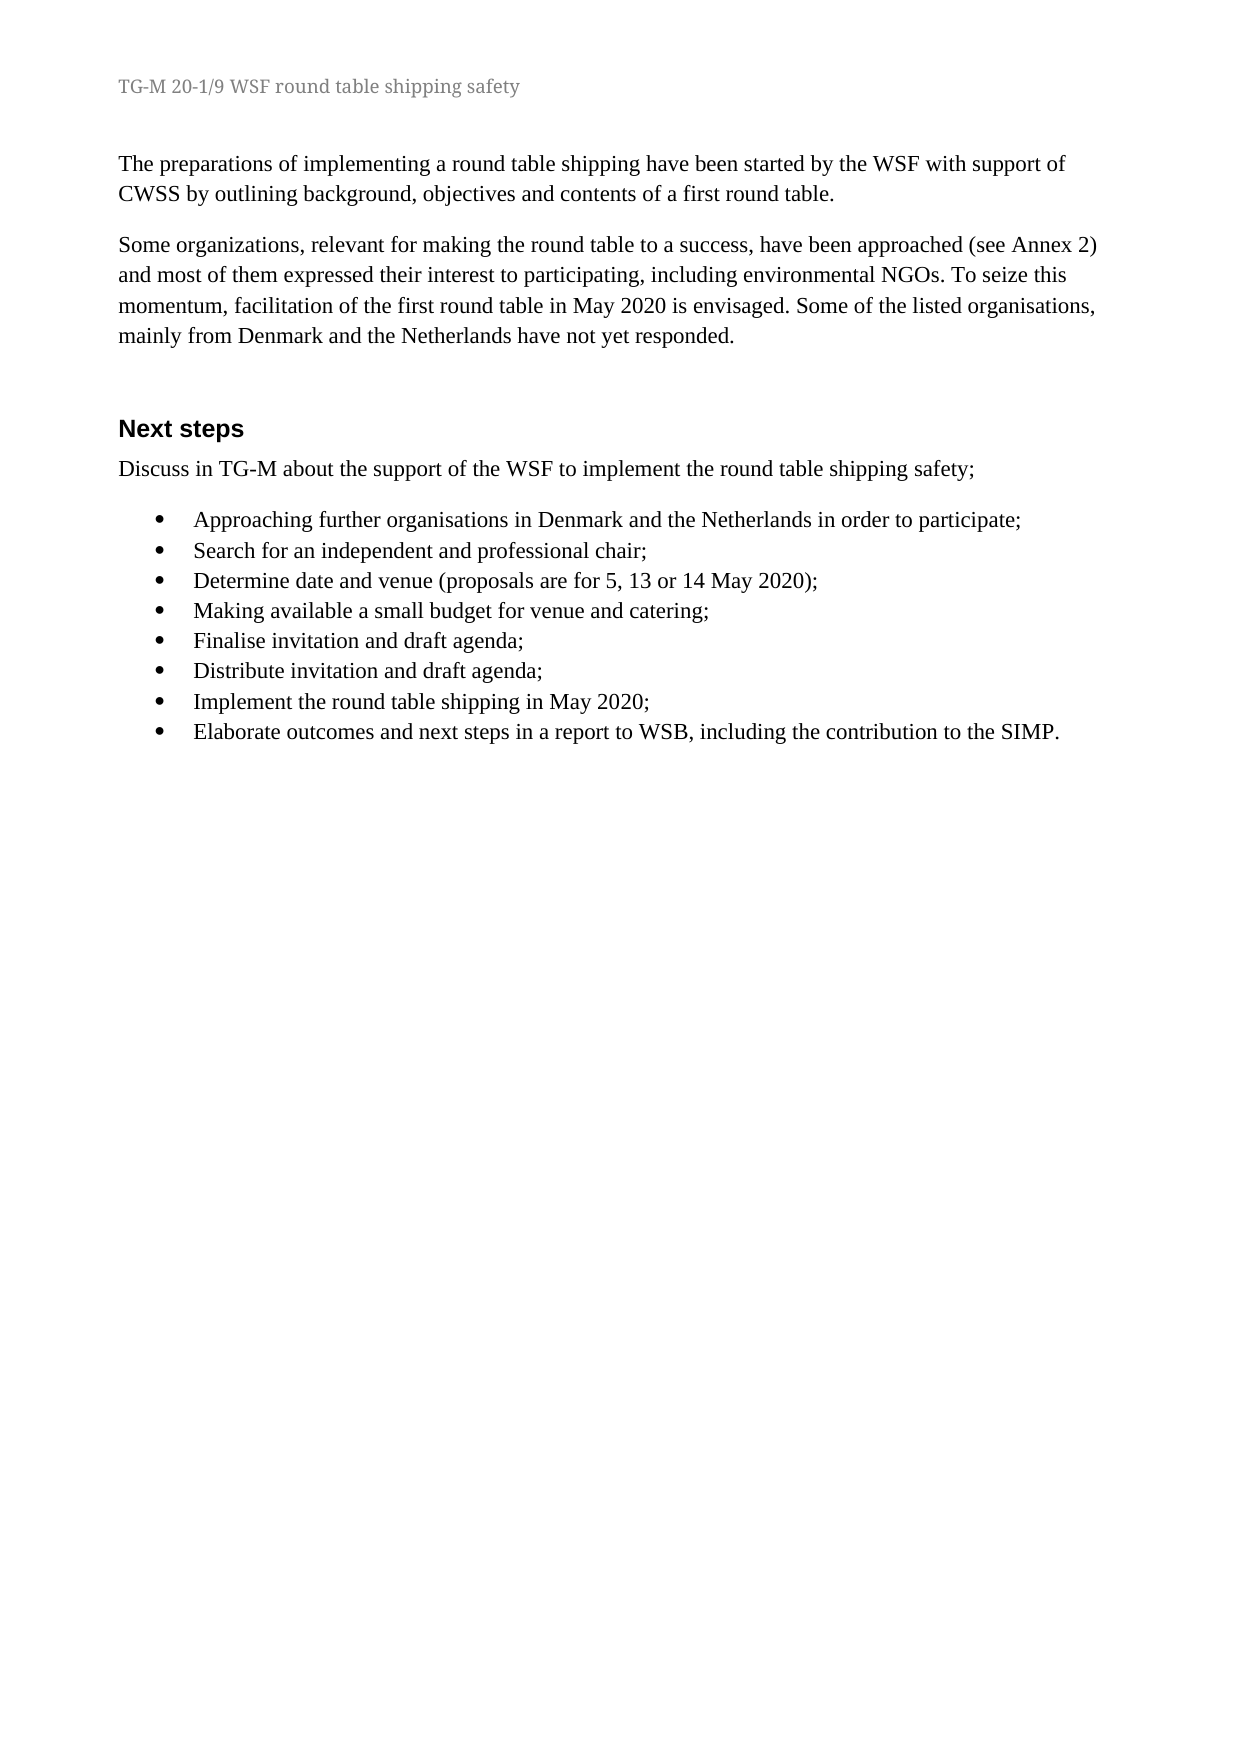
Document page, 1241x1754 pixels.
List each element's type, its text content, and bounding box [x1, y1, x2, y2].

text Discuss in TG-M about the support of the WSF to implement the round table shipping safety; [118, 455, 1122, 482]
list Finalise invitation and draft agenda; [156, 627, 1122, 654]
subtitle Next steps [118, 414, 1122, 443]
list Implement the round table shipping in May 2020; [156, 688, 1122, 714]
list Elaborate outcomes and next steps in a report to WSB, including the contribution to the SIMP. [156, 718, 1122, 744]
text Some organizations, relevant for making the round table to a success, have been approached (see Annex 2) and most of them expressed their interest to participating, including environmental NGOs. To seize this momentum, facilitation of the first round table in May 2020 is envisaged. Some of the listed organisations, mainly from Denmark and the Netherlands have not yet responded. [118, 231, 1122, 348]
list Determine date and venue (proposals are for 5, 13 or 14 May 2020); [156, 567, 1122, 593]
list Distribute invitation and draft agenda; [156, 657, 1122, 684]
text The preparations of implementing a round table shipping have been started by the WSF with support of CWSS by outlining background, objectives and contents of a first round table. [118, 150, 1122, 207]
list Search for an independent and professional chair; [156, 537, 1122, 563]
list Approaching further organisations in Denmark and the Netherlands in order to participate; [156, 506, 1122, 533]
list Making available a small budget for venue and catering; [156, 597, 1122, 623]
